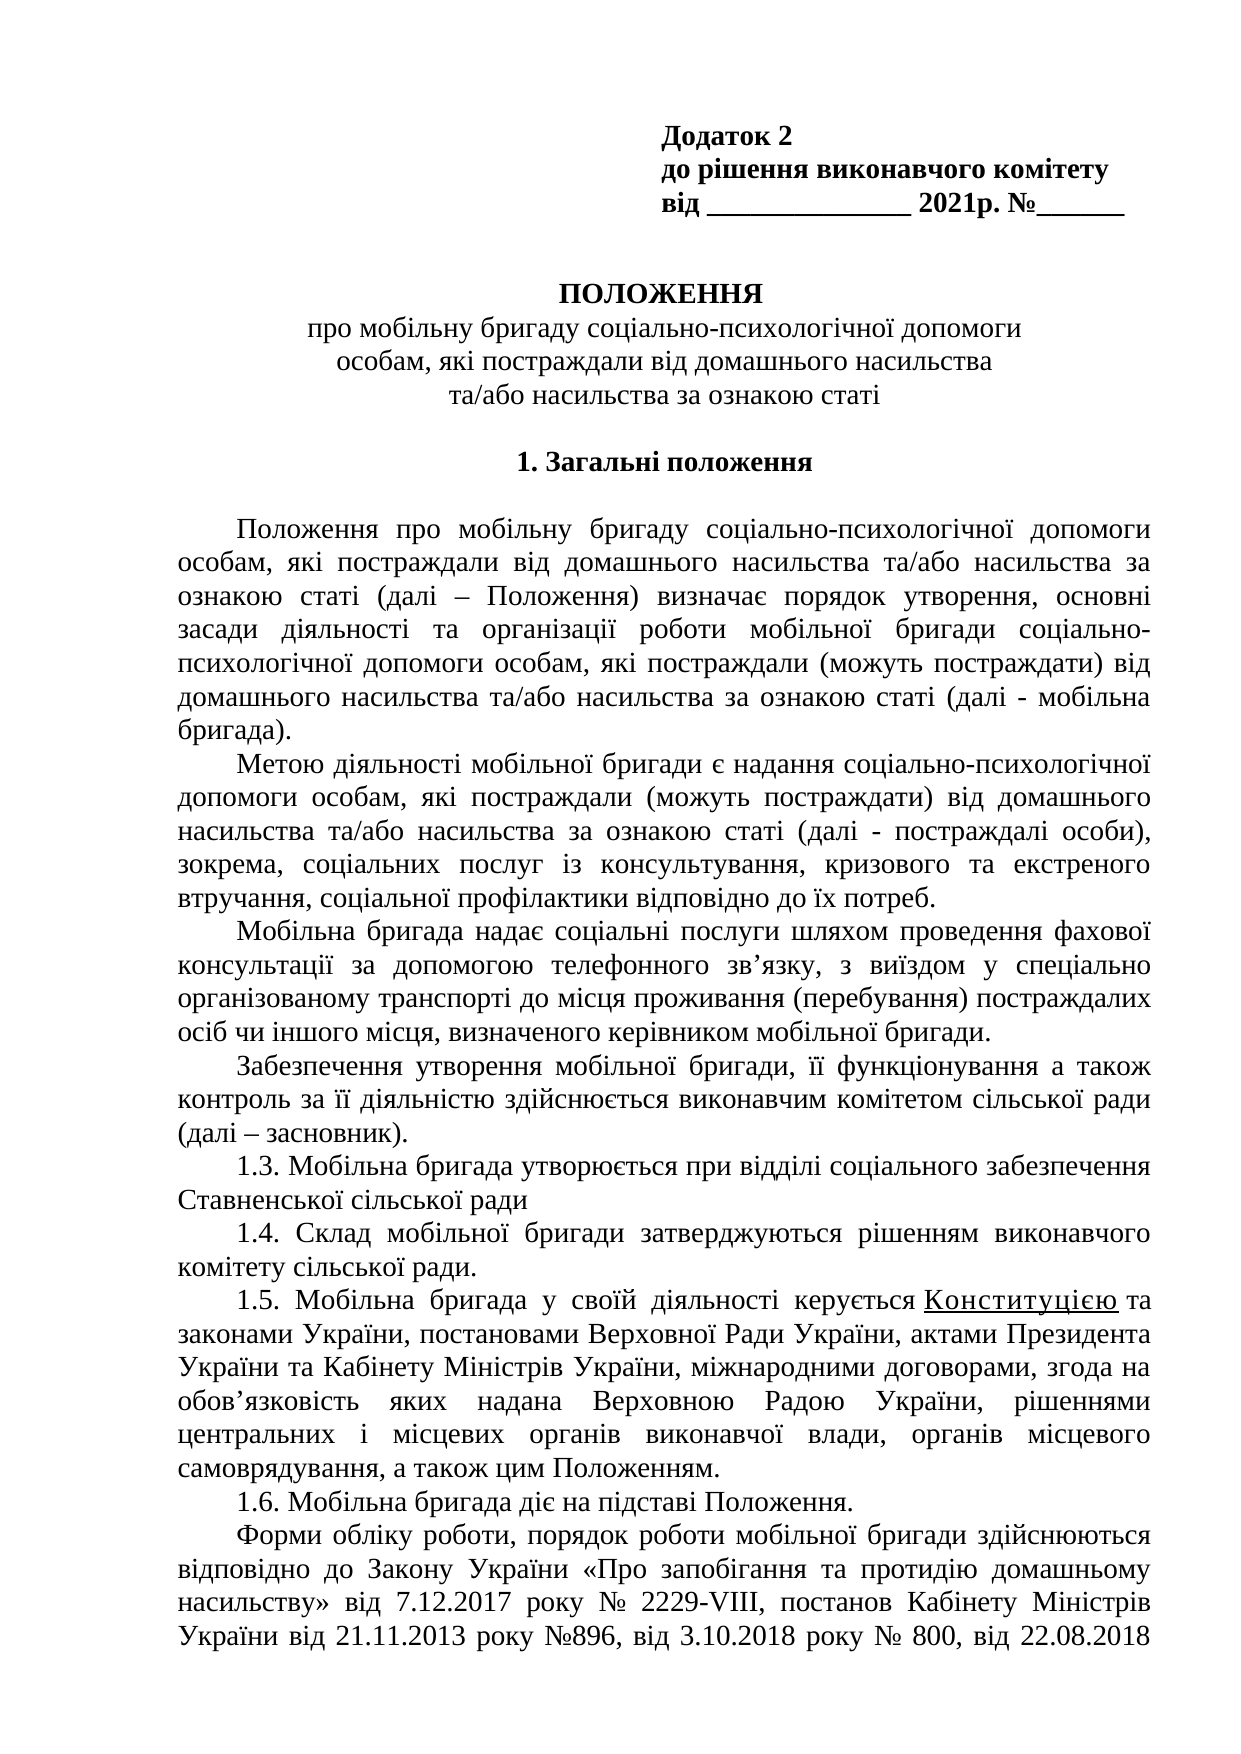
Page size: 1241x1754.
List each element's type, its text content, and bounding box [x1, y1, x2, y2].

text Мобільна бригада надає соціальні послуги шляхом проведення фахової консультації за допомогою телефонного зв’язку, з виїздом у спеціально організованому транспорті до місця проживання (перебування) постраждалих осіб чи іншого місця, визначеного керівником мобільної бригади. [177, 913, 1152, 1048]
list Метою діяльності мобільної бригади є надання соціально-психологічної допомоги особам, які постраждали (можуть постраждати) від домашнього насильства та/або насильства за ознакою статі (далі - постраждалі особи), зокрема, соціальних послуг із консультування, кризового та екстреного втручання, соціальної профілактики відповідно до їх потреб. [177, 746, 1152, 913]
text 1.4. Склад мобільної бригади затверджуються рішенням виконавчого комітету сільської ради. [177, 1215, 1152, 1282]
text 1.6. Мобільна бригада діє на підставі Положення. [177, 1484, 1152, 1517]
text та/або насильства за ознакою статі [177, 377, 1152, 410]
list 1. Загальні положення [177, 444, 1152, 477]
text особам, які постраждали від домашнього насильства [177, 343, 1152, 377]
list Положення про мобільну бригаду соціально-психологічної допомоги особам, які постраждали від домашнього насильства та/або насильства за ознакою статі (далі – Положення) визначає порядок утворення, основні засади діяльності та організації роботи мобільної бригади соціально-психологічної допомоги особам, які постраждали (можуть постраждати) від домашнього насильства та/або насильства за ознакою статі (далі - мобільна бригада). [177, 511, 1152, 746]
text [177, 1517, 1152, 1651]
text 1.3. Мобільна бригада утворюється при відділі соціального забезпечення Ставненської сільської ради [177, 1148, 1152, 1215]
text Забезпечення утворення мобільної бригади, її функціонування а також контроль за її діяльністю здійснюється виконавчим комітетом сільської ради (далі – засновник). [177, 1048, 1152, 1148]
text ПОЛОЖЕННЯ про мобільну бригаду соціально-психологічної допомоги [177, 276, 1152, 343]
table_header Додаток 2 до рішення виконавчого комітету від ______________ 2021р. №______ [650, 118, 1163, 219]
text 1.5. Мобільна бригада у своїй діяльності керується Конституцією та законами України, постановами Верховної Ради України, актами Президента України та Кабінету Міністрів України, міжнародними договорами, згода на обов’язковість яких надана Верховною Радою України, рішеннями центральних і місцевих органів виконавчої влади, органів місцевого самоврядування, а також цим Положенням. [177, 1282, 1152, 1484]
